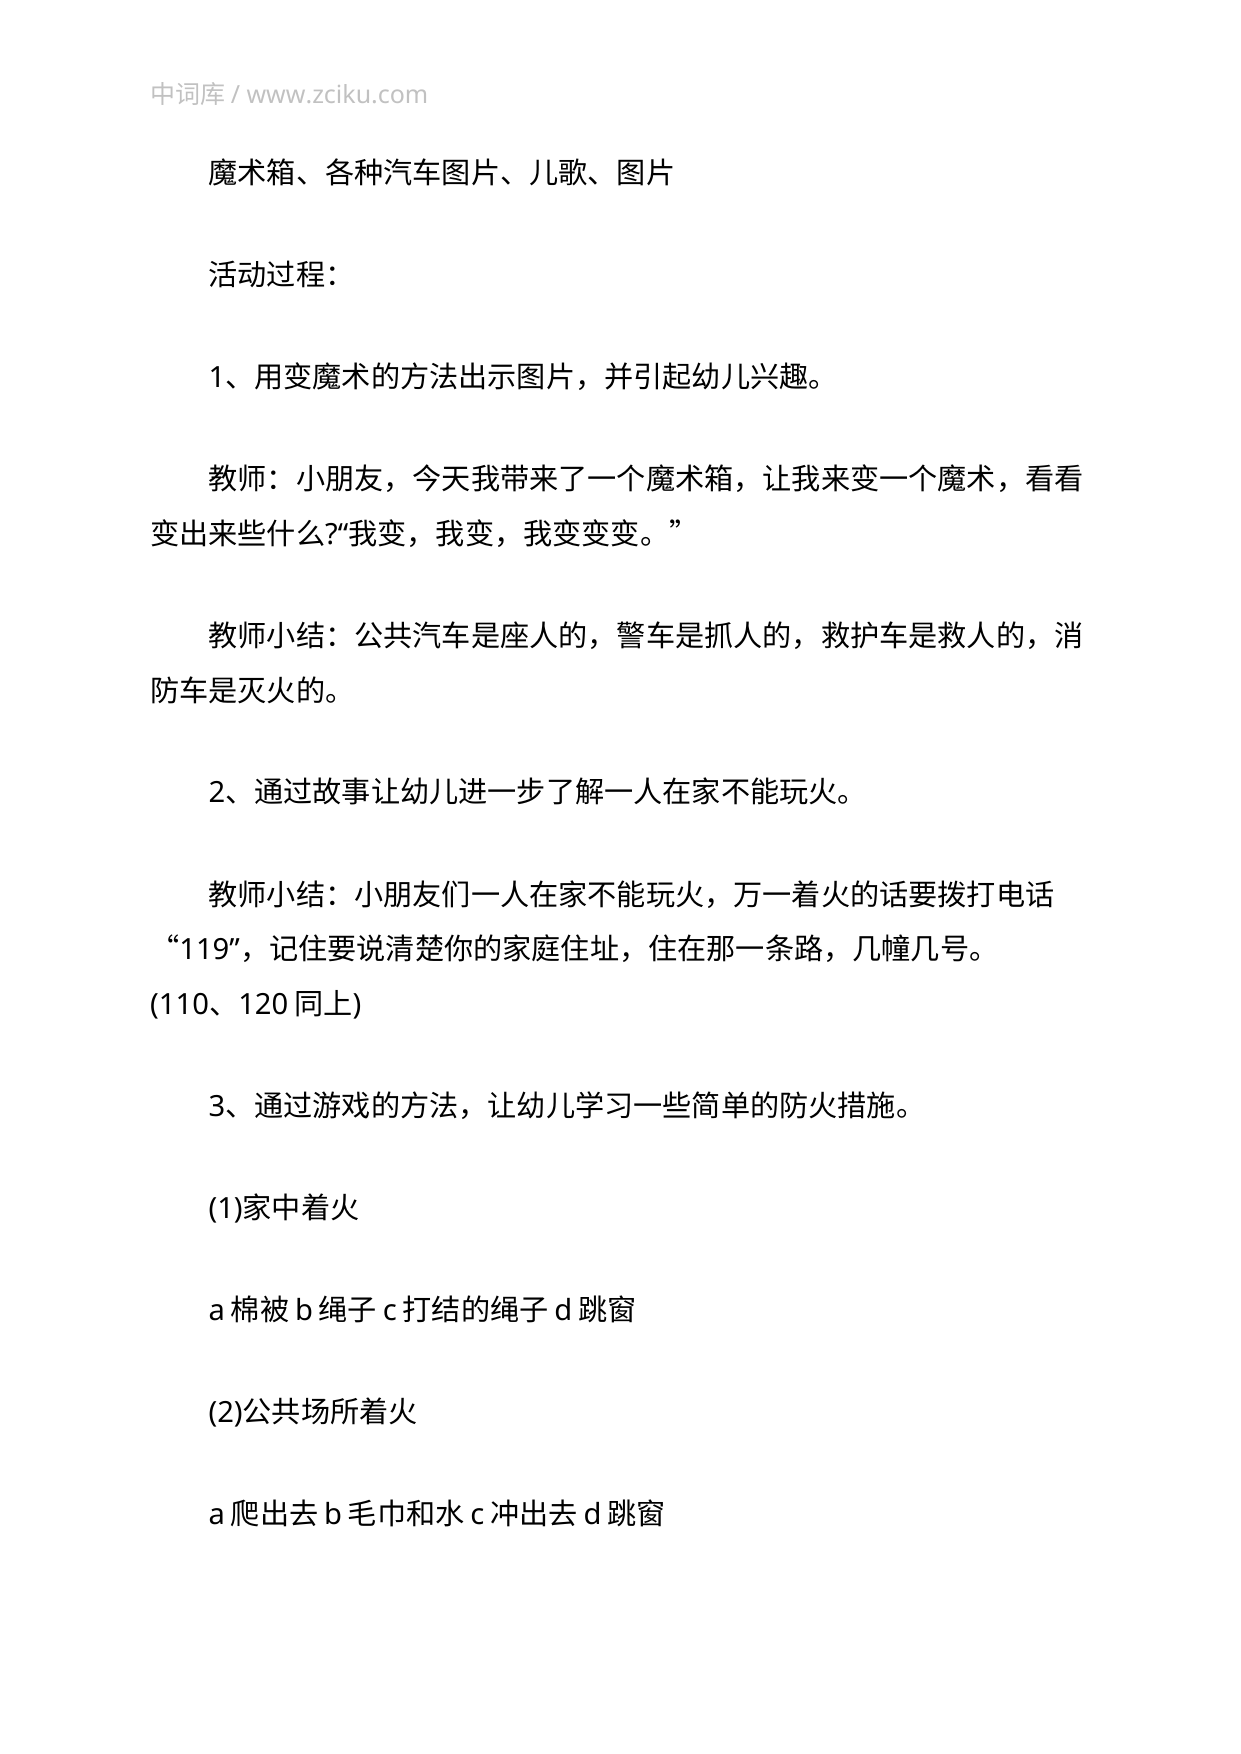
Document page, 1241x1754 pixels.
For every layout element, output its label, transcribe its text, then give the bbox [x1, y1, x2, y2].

text 2、通过故事让幼儿进一步了解一人在家不能玩火。 [150, 769, 1090, 811]
text a棉被b绳子c打结的绳子d跳窗 [150, 1287, 1090, 1329]
text 3、通过游戏的方法，让幼儿学习一些简单的防火措施。 [150, 1083, 1090, 1125]
text 活动过程： [150, 252, 1090, 294]
text 1、用变魔术的方法出示图片，并引起幼儿兴趣。 [150, 353, 1090, 396]
text 魔术箱、各种汽车图片、儿歌、图片 [150, 150, 1090, 192]
text 教师：小朋友，今天我带来了一个魔术箱，让我来变一个魔术，看看变出来些什么?“我变，我变，我变变变。” [150, 456, 1090, 553]
text (2)公共场所着火 [150, 1389, 1090, 1431]
text a爬出去b毛巾和水c冲出去d跳窗 [150, 1491, 1090, 1533]
text (1)家中着火 [150, 1185, 1090, 1227]
text 教师小结：小朋友们一人在家不能玩火，万一着火的话要拨打电话“119”，记住要说清楚你的家庭住址，住在那一条路，几幢几号。(110、120同上) [150, 871, 1090, 1023]
text 教师小结：公共汽车是座人的，警车是抓人的，救护车是救人的，消防车是灭火的。 [150, 612, 1090, 709]
